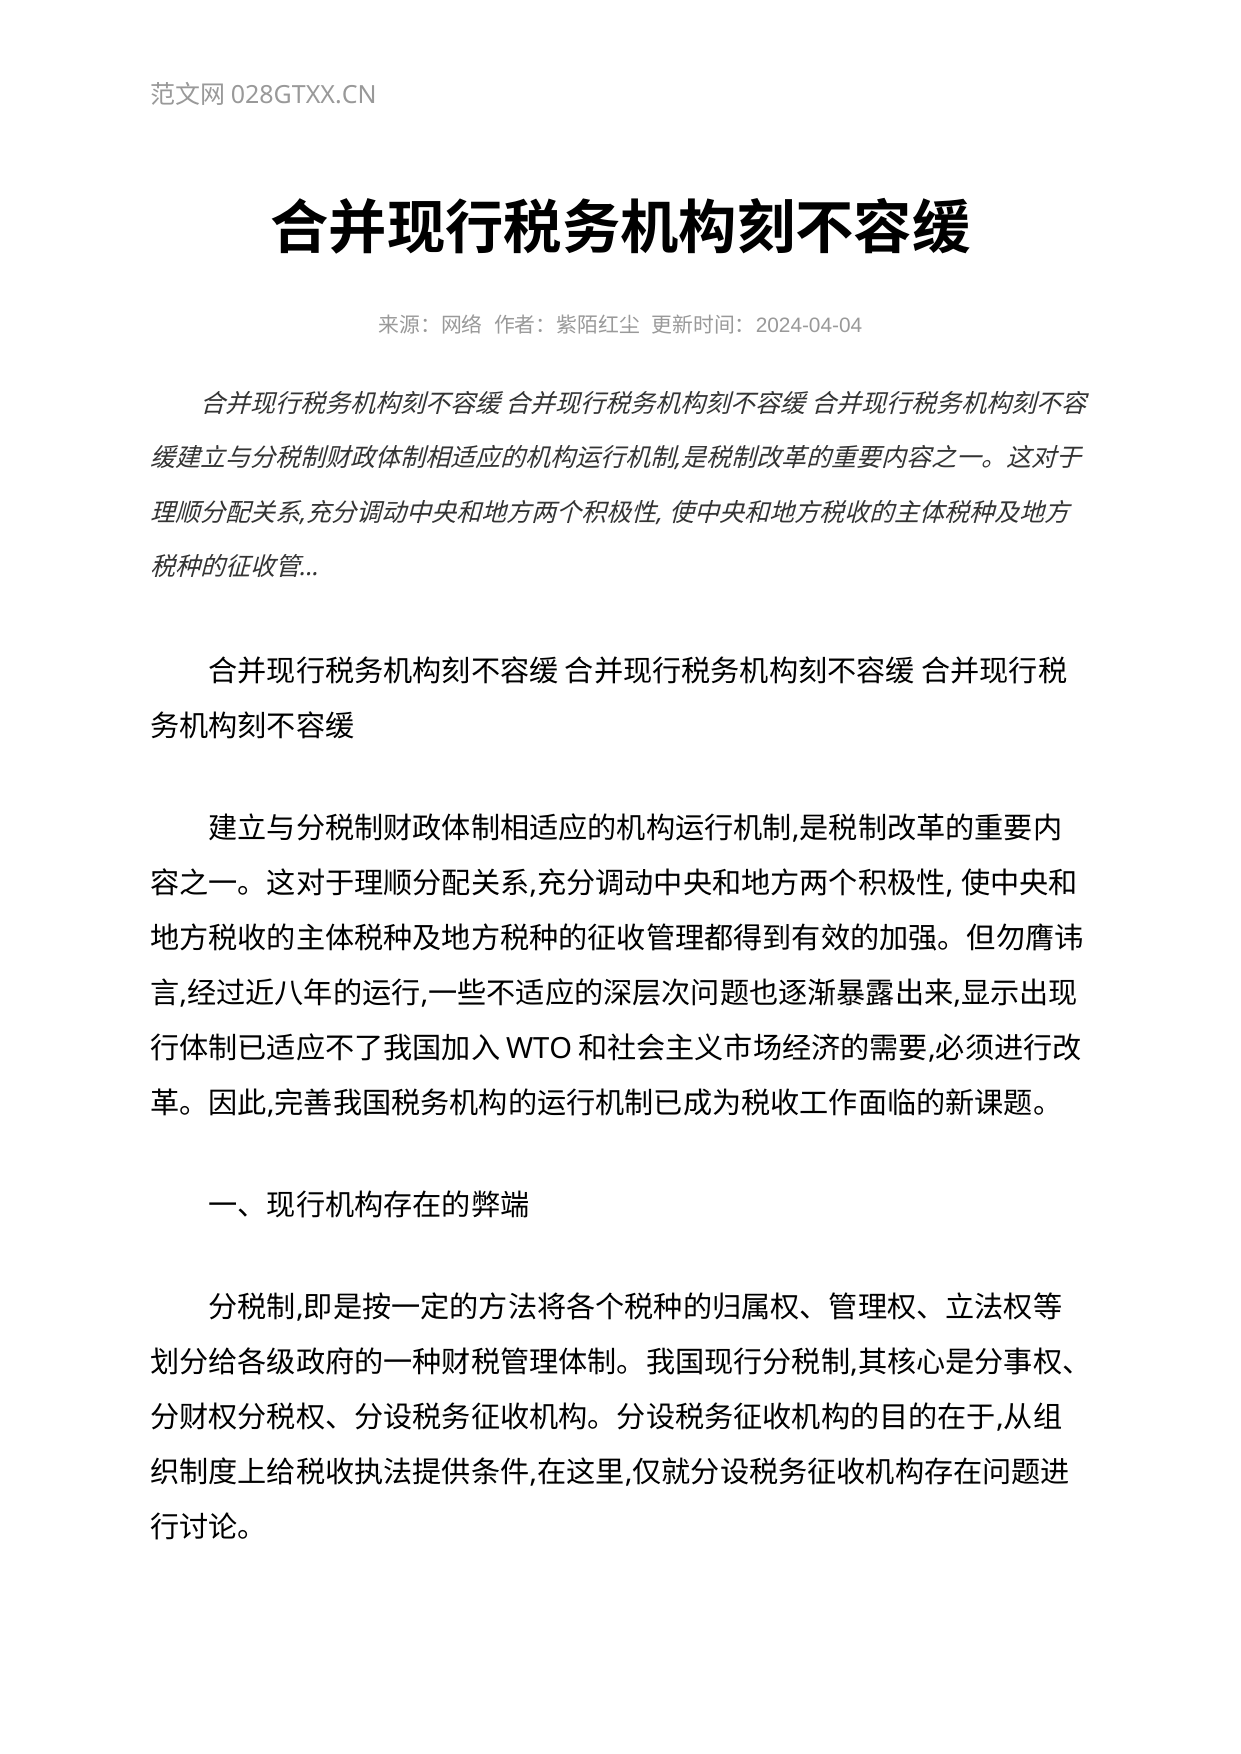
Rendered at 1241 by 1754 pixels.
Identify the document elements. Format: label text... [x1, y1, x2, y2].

subtitle 合并现行税务机构刻不容缓 [150, 181, 1090, 266]
text 建立与分税制财政体制相适应的机构运行机制,是税制改革的重要内容之一。这对于理顺分配关系,充分调动中央和地方两个积极性, 使中央和地方税收的主体税种及地方税种的征收管理都得到有效的加强。但勿膺讳言,经过近八年的运行,一些不适应的深层次问题也逐渐暴露出来,显示出现行体制已适应不了我国加入WTO和社会主义市场经济的需要,必须进行改革。因此,完善我国税务机构的运行机制已成为税收工作面临的新课题。 [150, 804, 1090, 1122]
text 合并现行税务机构刻不容缓 合并现行税务机构刻不容缓 合并现行税务机构刻不容缓 [150, 648, 1090, 745]
text 合并现行税务机构刻不容缓 合并现行税务机构刻不容缓 合并现行税务机构刻不容缓建立与分税制财政体制相适应的机构运行机制,是税制改革的重要内容之一。这对于理顺分配关系,充分调动中央和地方两个积极性, 使中央和地方税收的主体税种及地方税种的征收管... [150, 383, 1090, 583]
text 分税制,即是按一定的方法将各个税种的归属权、管理权、立法权等划分给各级政府的一种财税管理体制。我国现行分税制,其核心是分事权、分财权分税权、分设税务征收机构。分设税务征收机构的目的在于,从组织制度上给税收执法提供条件,在这里,仅就分设税务征收机构存在问题进行讨论。 [150, 1283, 1090, 1545]
text 一、现行机构存在的弊端 [150, 1181, 1090, 1224]
text 来源：网络 作者：紫陌红尘 更新时间：2024-04-04 [150, 313, 1090, 337]
